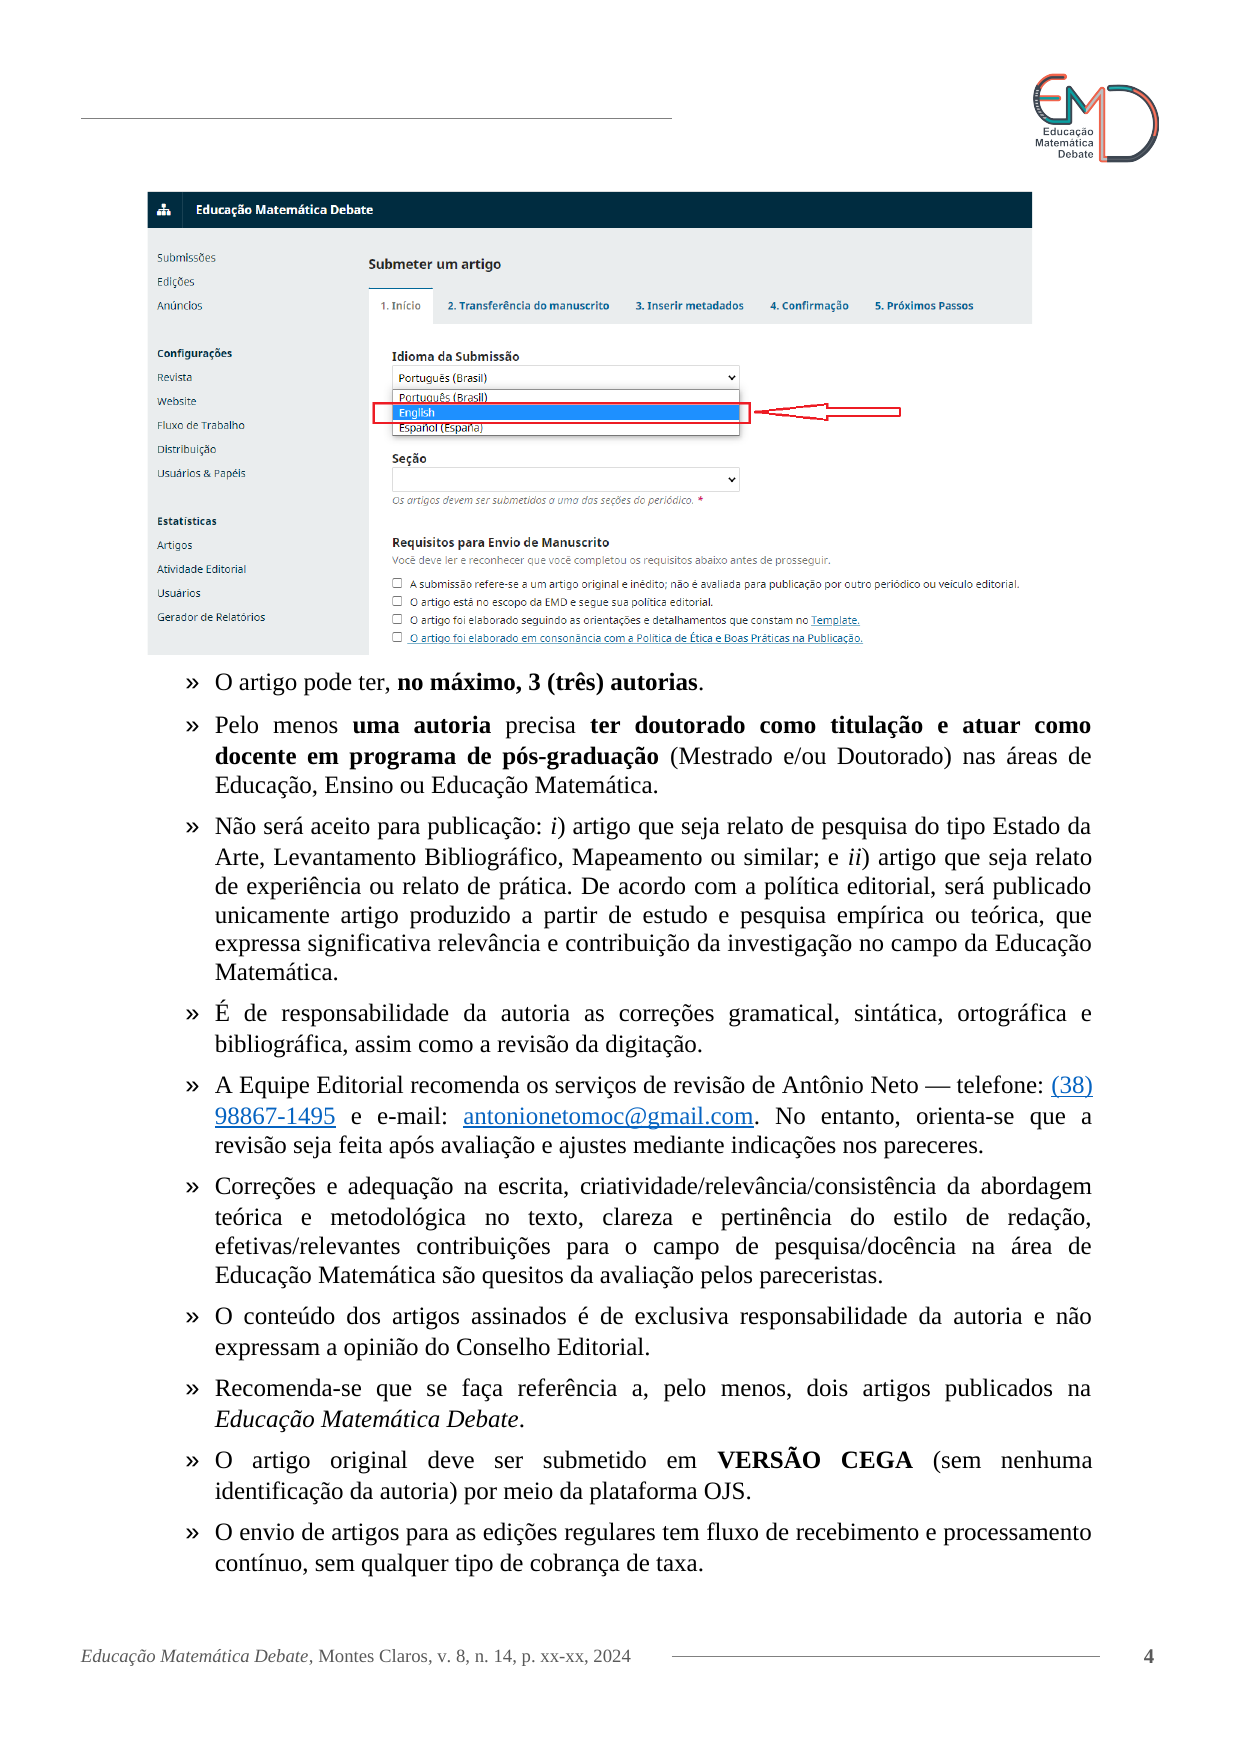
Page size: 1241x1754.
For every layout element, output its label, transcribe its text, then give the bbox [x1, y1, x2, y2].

list O artigo original deve ser submetido em VERSÃO CEGA (sem nenhuma identificação da autoria) por meio da plataforma OJS. [185, 1445, 1092, 1505]
list O artigo pode ter, no máximo, 3 (três) autorias. [185, 667, 1092, 698]
picture [296, 206, 307, 213]
list A Equipe Editorial recomenda os serviços de revisão de Antônio Neto — telefone: (38) 98867-1495 e e-mail: antonionetomoc@gmail.com. No entanto, orienta-se que a revisão seja feita após avaliação e ajustes mediante indicações nos pareceres. [185, 1071, 1092, 1159]
picture [157, 210, 170, 215]
picture [147, 229, 1033, 655]
picture [204, 205, 212, 213]
picture [336, 205, 363, 213]
list Recomenda-se que se faça referência a, pelo menos, dois artigos publicados na Educação Matemática Debate. [185, 1373, 1092, 1433]
list O envio de artigos para as edições regulares tem fluxo de recebimento e processamento contínuo, sem qualquer tipo de cobrança de taxa. [185, 1517, 1092, 1577]
list O conteúdo dos artigos assinados é de exclusiva responsabilidade da autoria e não expressam a opinião do Conselho Editorial. [185, 1301, 1092, 1361]
picture [1033, 73, 1159, 163]
list Pelo menos uma autoria precisa ter doutorado como titulação e atuar como docente em programa de pós-graduação (Mestrado e/ou Doutorado) nas áreas de Educação, Ensino ou Educação Matemática. [185, 711, 1092, 799]
list É de responsabilidade da autoria as correções gramatical, sintática, ortográfica e bibliográfica, assim como a revisão da digitação. [185, 998, 1092, 1058]
picture [260, 206, 268, 213]
picture [284, 208, 296, 213]
picture [239, 205, 250, 213]
list Não será aceito para publicação: i) artigo que seja relato de pesquisa do tipo Estado da Arte, Levantamento Bibliográfico, Mapeamento ou similar; e ii) artigo que seja relato de experiência ou relato de prática. De acordo com a política editorial, será publicado unicamente artigo produzido a partir de estudo e pesquisa empírica ou teórica, que expressa significativa relevância e contribuição da investigação no campo da Educação Matemática. [185, 811, 1092, 986]
list Correções e adequação na escrita, criatividade/relevância/consistência da abordagem teórica e metodológica no texto, clareza e pertinência do estilo de redação, efetivas/relevantes contribuições para o campo de pesquisa/docência na área de Educação Matemática são quesitos da avaliação pelos pareceristas. [185, 1171, 1092, 1288]
